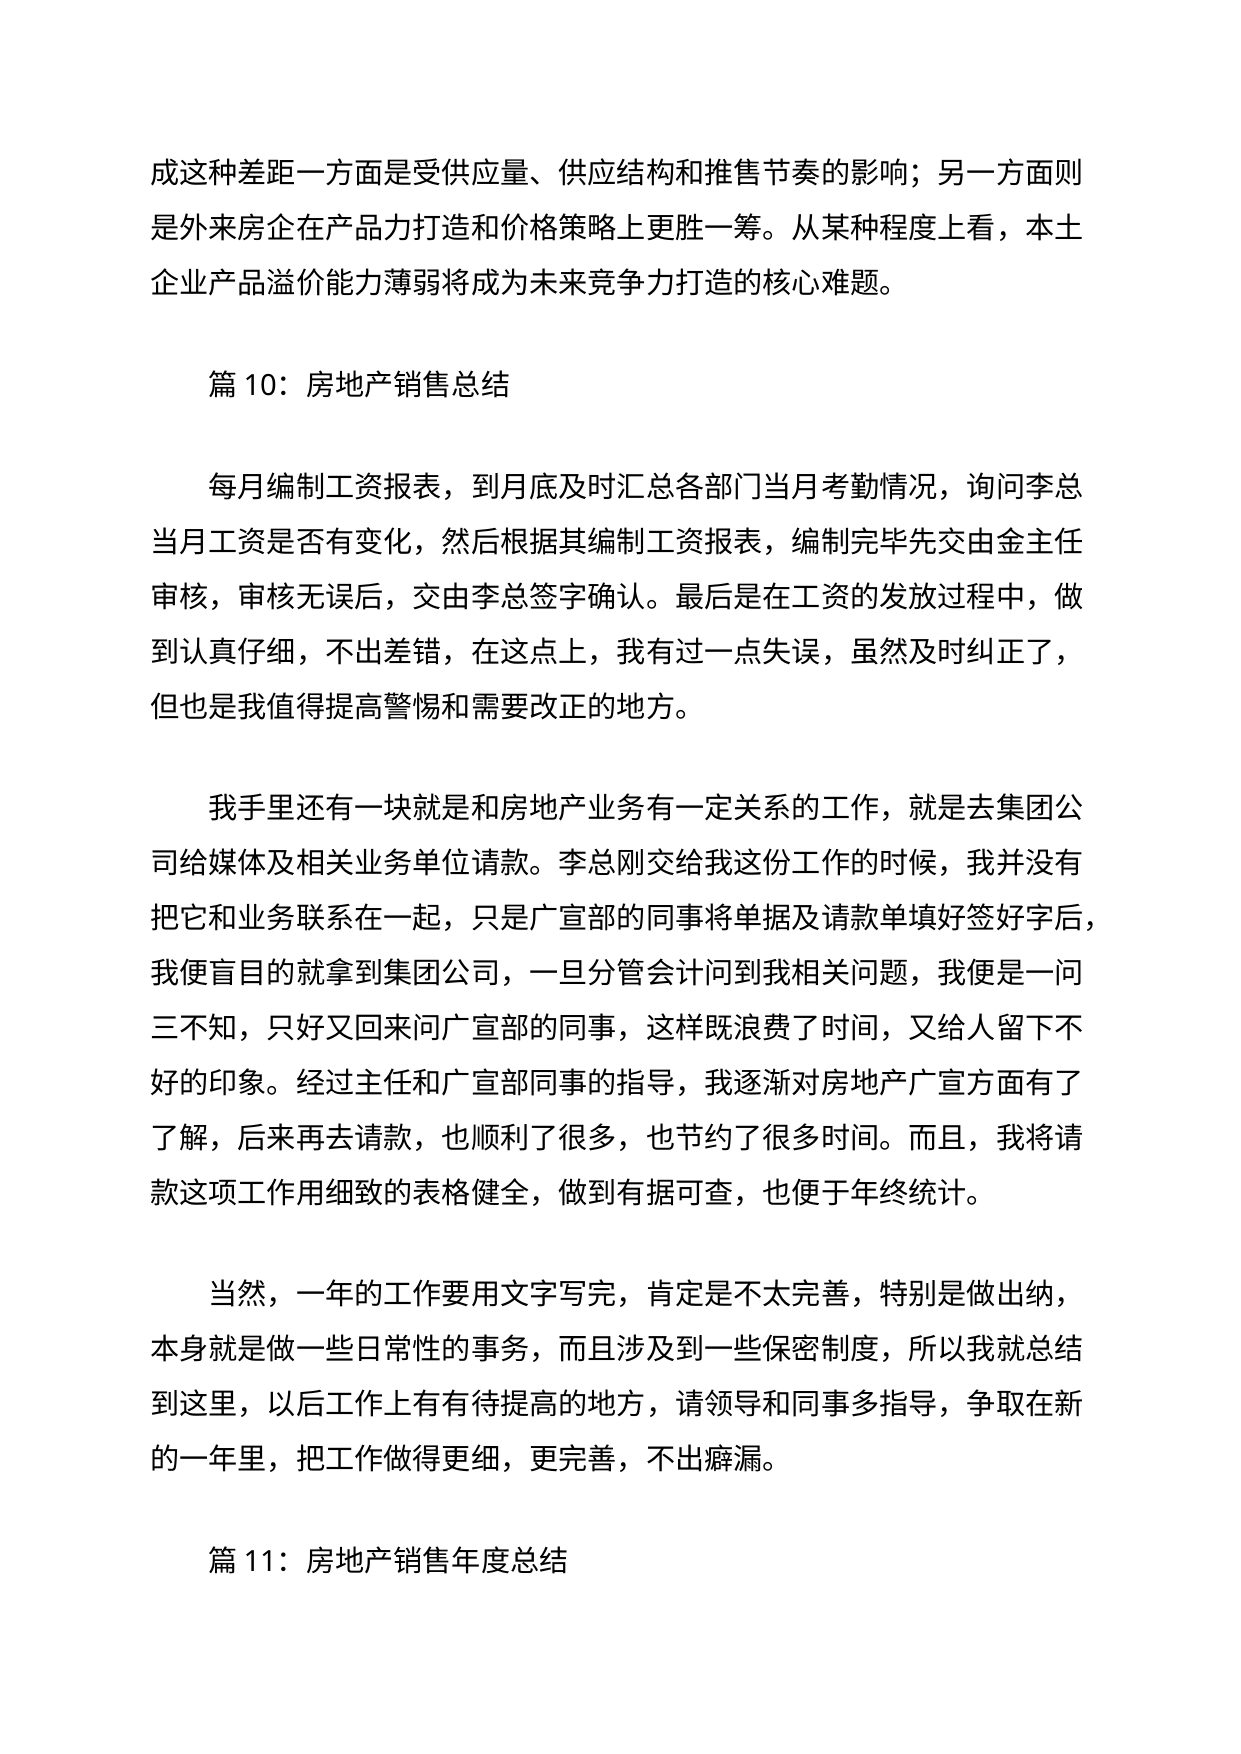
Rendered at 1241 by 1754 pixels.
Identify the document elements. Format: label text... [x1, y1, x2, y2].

text 每月编制工资报表，到月底及时汇总各部门当月考勤情况，询问李总当月工资是否有变化，然后根据其编制工资报表，编制完毕先交由金主任审核，审核无误后，交由李总签字确认。最后是在工资的发放过程中，做到认真仔细，不出差错，在这点上，我有过一点失误，虽然及时纠正了，但也是我值得提高警惕和需要改正的地方。 [150, 463, 1090, 725]
text 我手里还有一块就是和房地产业务有一定关系的工作，就是去集团公司给媒体及相关业务单位请款。李总刚交给我这份工作的时候，我并没有把它和业务联系在一起，只是广宣部的同事将单据及请款单填好签好字后，我便盲目的就拿到集团公司，一旦分管会计问到我相关问题，我便是一问三不知，只好又回来问广宣部的同事，这样既浪费了时间，又给人留下不好的印象。经过主任和广宣部同事的指导，我逐渐对房地产广宣方面有了了解，后来再去请款，也顺利了很多，也节约了很多时间。而且，我将请款这项工作用细致的表格健全，做到有据可查，也便于年终统计。 [150, 785, 1090, 1211]
text 篇11：房地产销售年度总结 [150, 1537, 1090, 1580]
text 篇10：房地产销售总结 [150, 362, 1090, 404]
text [150, 150, 1090, 302]
text 当然，一年的工作要用文字写完，肯定是不太完善，特别是做出纳，本身就是做一些日常性的事务，而且涉及到一些保密制度，所以我就总结到这里，以后工作上有有待提高的地方，请领导和同事多指导，争取在新的一年里，把工作做得更细，更完善，不出癖漏。 [150, 1271, 1090, 1478]
